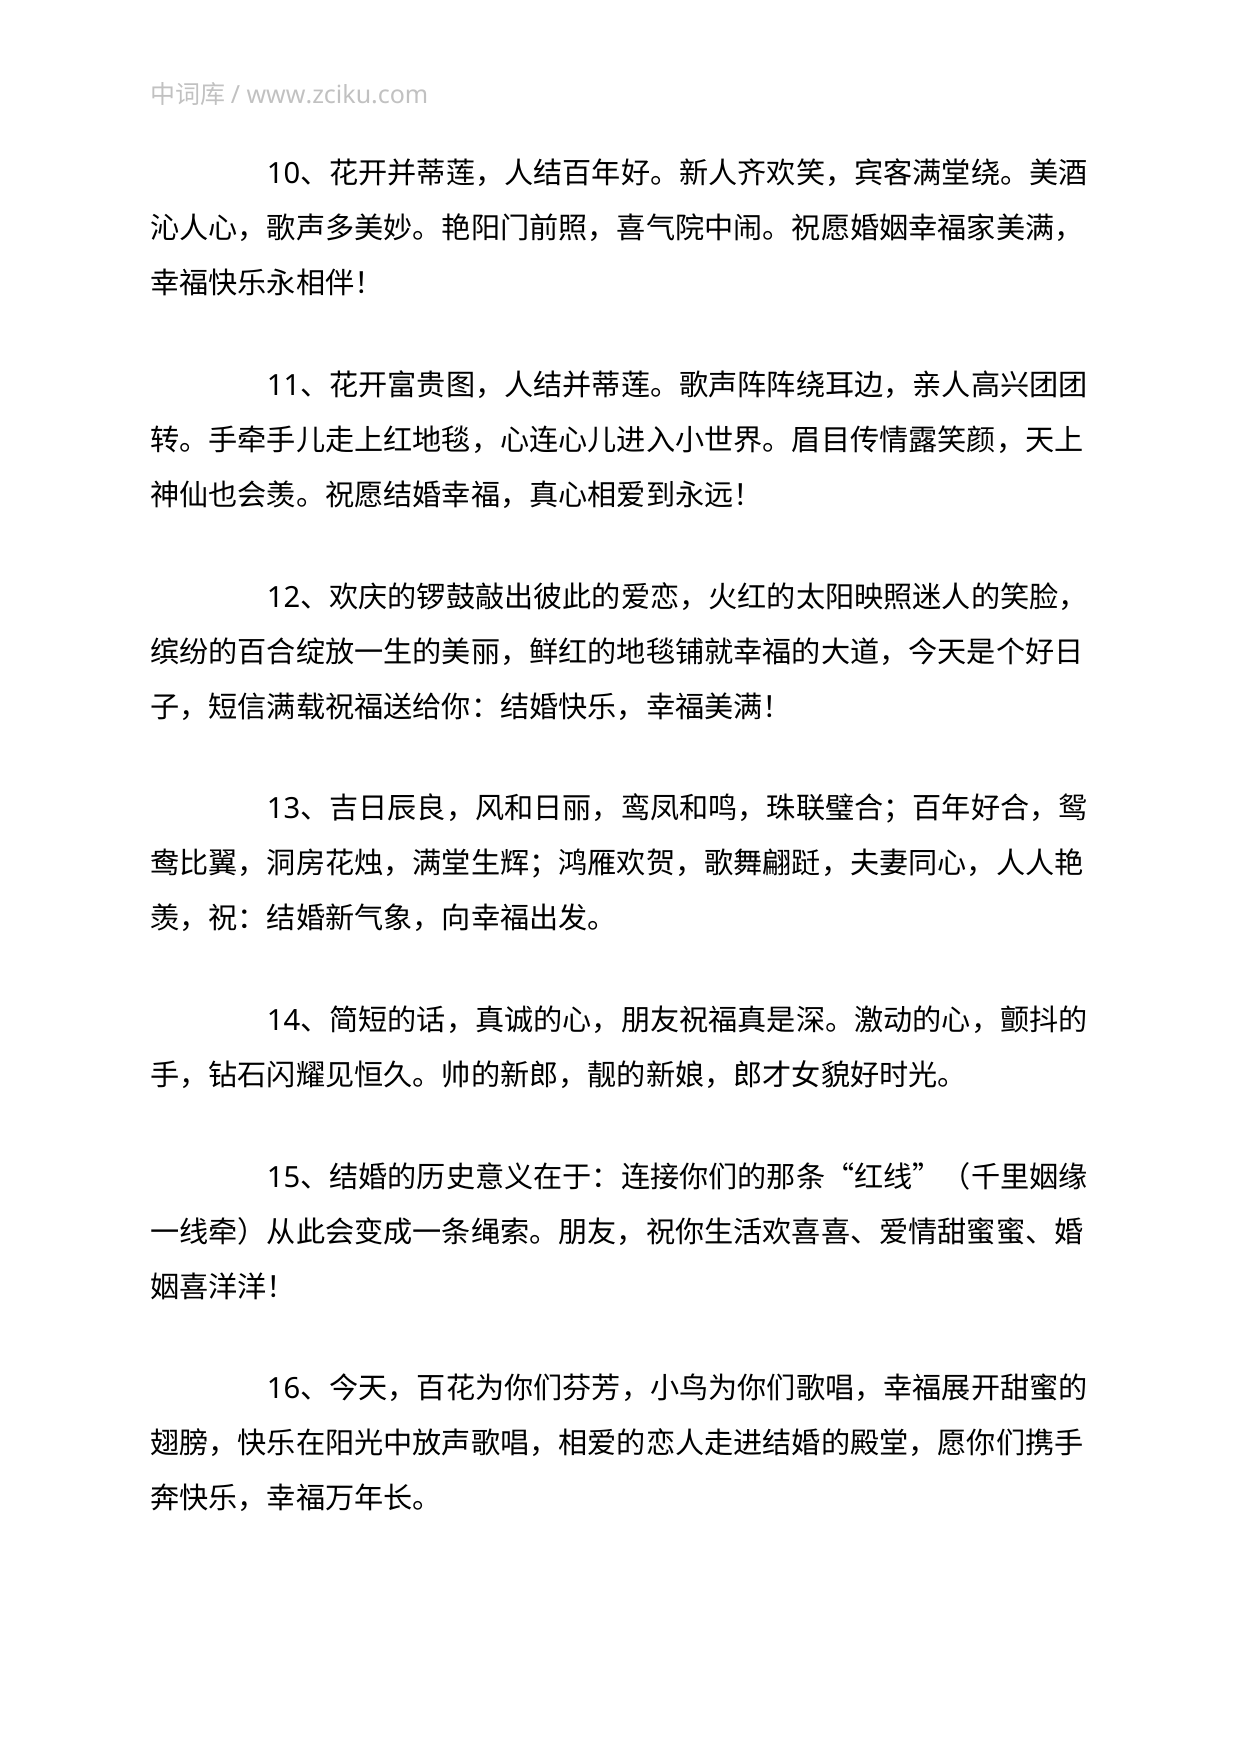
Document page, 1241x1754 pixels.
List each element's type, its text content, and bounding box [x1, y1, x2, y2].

text 13、吉日辰良，风和日丽，鸾凤和鸣，珠联璧合；百年好合，鸳鸯比翼，洞房花烛，满堂生辉；鸿雁欢贺，歌舞翩跹，夫妻同心，人人艳羡，祝：结婚新气象，向幸福出发。 [150, 785, 1090, 937]
text 12、欢庆的锣鼓敲出彼此的爱恋，火红的太阳映照迷人的笑脸，缤纷的百合绽放一生的美丽，鲜红的地毯铺就幸福的大道，今天是个好日子，短信满载祝福送给你：结婚快乐，幸福美满！ [150, 573, 1090, 726]
text 15、结婚的历史意义在于：连接你们的那条“红线”（千里姻缘一线牵）从此会变成一条绳索。朋友，祝你生活欢喜喜、爱情甜蜜蜜、婚姻喜洋洋！ [150, 1153, 1090, 1306]
text 16、今天，百花为你们芬芳，小鸟为你们歌唱，幸福展开甜蜜的翅膀，快乐在阳光中放声歌唱，相爱的恋人走进结婚的殿堂，愿你们携手奔快乐，幸福万年长。 [150, 1365, 1090, 1517]
text 10、花开并蒂莲，人结百年好。新人齐欢笑，宾客满堂绕。美酒沁人心，歌声多美妙。艳阳门前照，喜气院中闹。祝愿婚姻幸福家美满，幸福快乐永相伴！ [150, 150, 1090, 302]
text 11、花开富贵图，人结并蒂莲。歌声阵阵绕耳边，亲人高兴团团转。手牵手儿走上红地毯，心连心儿进入小世界。眉目传情露笑颜，天上神仙也会羡。祝愿结婚幸福，真心相爱到永远！ [150, 362, 1090, 514]
text 14、简短的话，真诚的心，朋友祝福真是深。激动的心，颤抖的手，钻石闪耀见恒久。帅的新郎，靓的新娘，郎才女貌好时光。 [150, 997, 1090, 1094]
